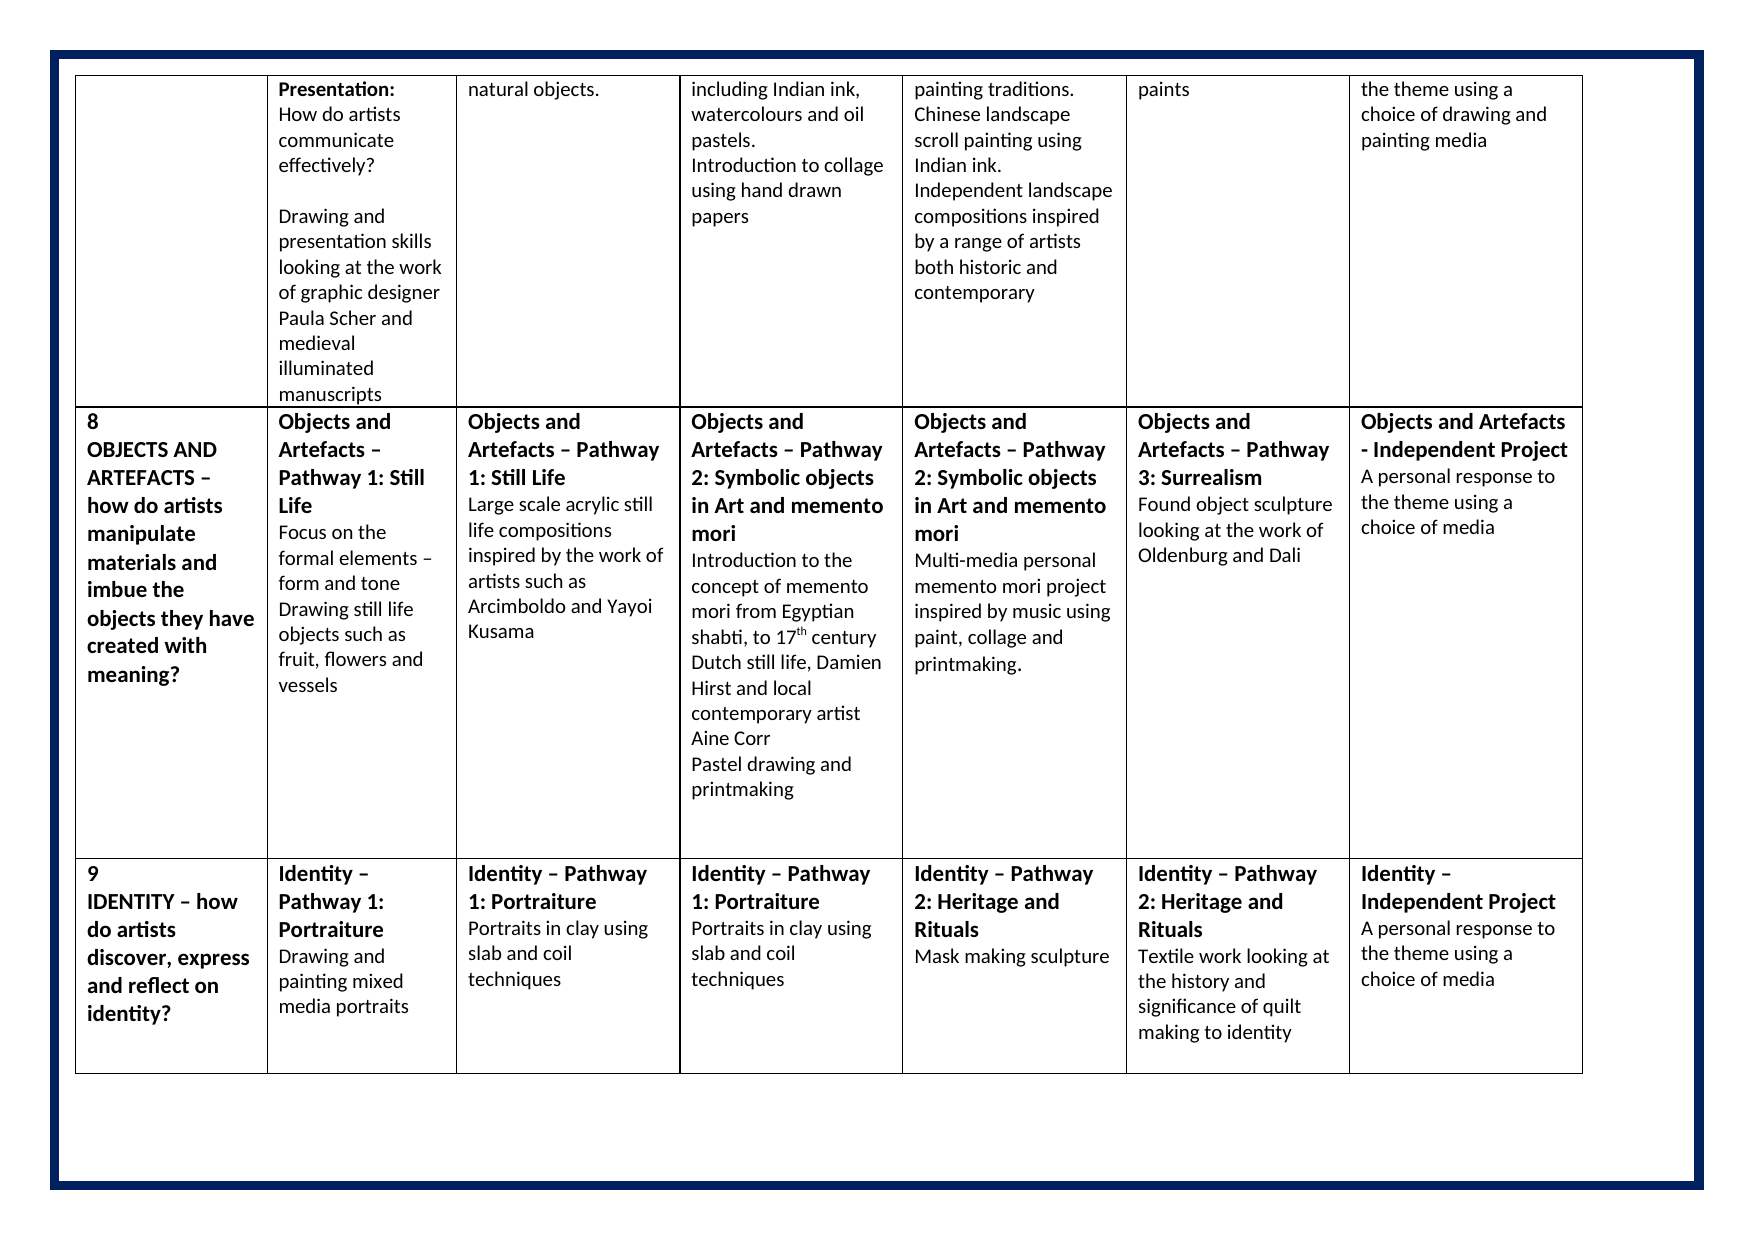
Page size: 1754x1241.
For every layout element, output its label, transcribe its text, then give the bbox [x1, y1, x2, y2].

table_cell Objects and Artefacts – Pathway 2: Symbolic objects in Art and memento mori Multi-media personal memento mori project inspired by music using paint, collage and printmaking. [903, 408, 1126, 858]
table_cell Identity – Pathway 1: Portraiture Portraits in clay using slab and coil techniques [681, 859, 902, 1073]
table_cell Identity – Pathway 1: Portraiture Drawing and painting mixed media portraits [268, 859, 456, 1073]
table_cell Identity – Independent Project A personal response to the theme using a choice of media [1350, 859, 1582, 1073]
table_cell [1127, 76, 1349, 406]
table_cell Objects and Artefacts – Pathway 2: Symbolic objects in Art and memento mori Introduction to the concept of memento mori from Egyptian shabti, to 17th century Dutch still life, Damien Hirst and local contemporary artist Aine Corr Pastel drawing and printmaking [681, 408, 902, 858]
table_cell Identity – Pathway 2: Heritage and Rituals Textile work looking at the history and significance of quilt making to identity [1127, 859, 1349, 1073]
table_cell Objects and Artefacts – Pathway 1: Still Life Large scale acrylic still life compositions inspired by the work of artists such as Arcimboldo and Yayoi Kusama [457, 408, 679, 858]
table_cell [903, 76, 1126, 406]
table_cell Objects and Artefacts – Pathway 3: Surrealism Found object sculpture looking at the work of Oldenburg and Dali [1127, 408, 1349, 858]
table_cell Identity – Pathway 1: Portraiture Portraits in clay using slab and coil techniques [457, 859, 679, 1073]
table_cell 8 OBJECTS AND ARTEFACTS – how do artists manipulate materials and imbue the objects they have created with meaning? [76, 408, 267, 858]
table_cell Objects and Artefacts - Independent Project A personal response to the theme using a choice of media [1350, 408, 1582, 858]
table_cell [1350, 76, 1582, 406]
table_cell Objects and Artefacts – Pathway 1: Still Life Focus on the formal elements – form and tone Drawing still life objects such as fruit, flowers and vessels [268, 408, 456, 858]
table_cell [457, 76, 679, 406]
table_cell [681, 76, 902, 406]
table_cell Identity – Pathway 2: Heritage and Rituals Mask making sculpture [903, 859, 1126, 1073]
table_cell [76, 76, 267, 406]
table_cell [268, 76, 456, 406]
table_cell 9 IDENTITY – how do artists discover, express and reflect on identity? [76, 859, 267, 1073]
